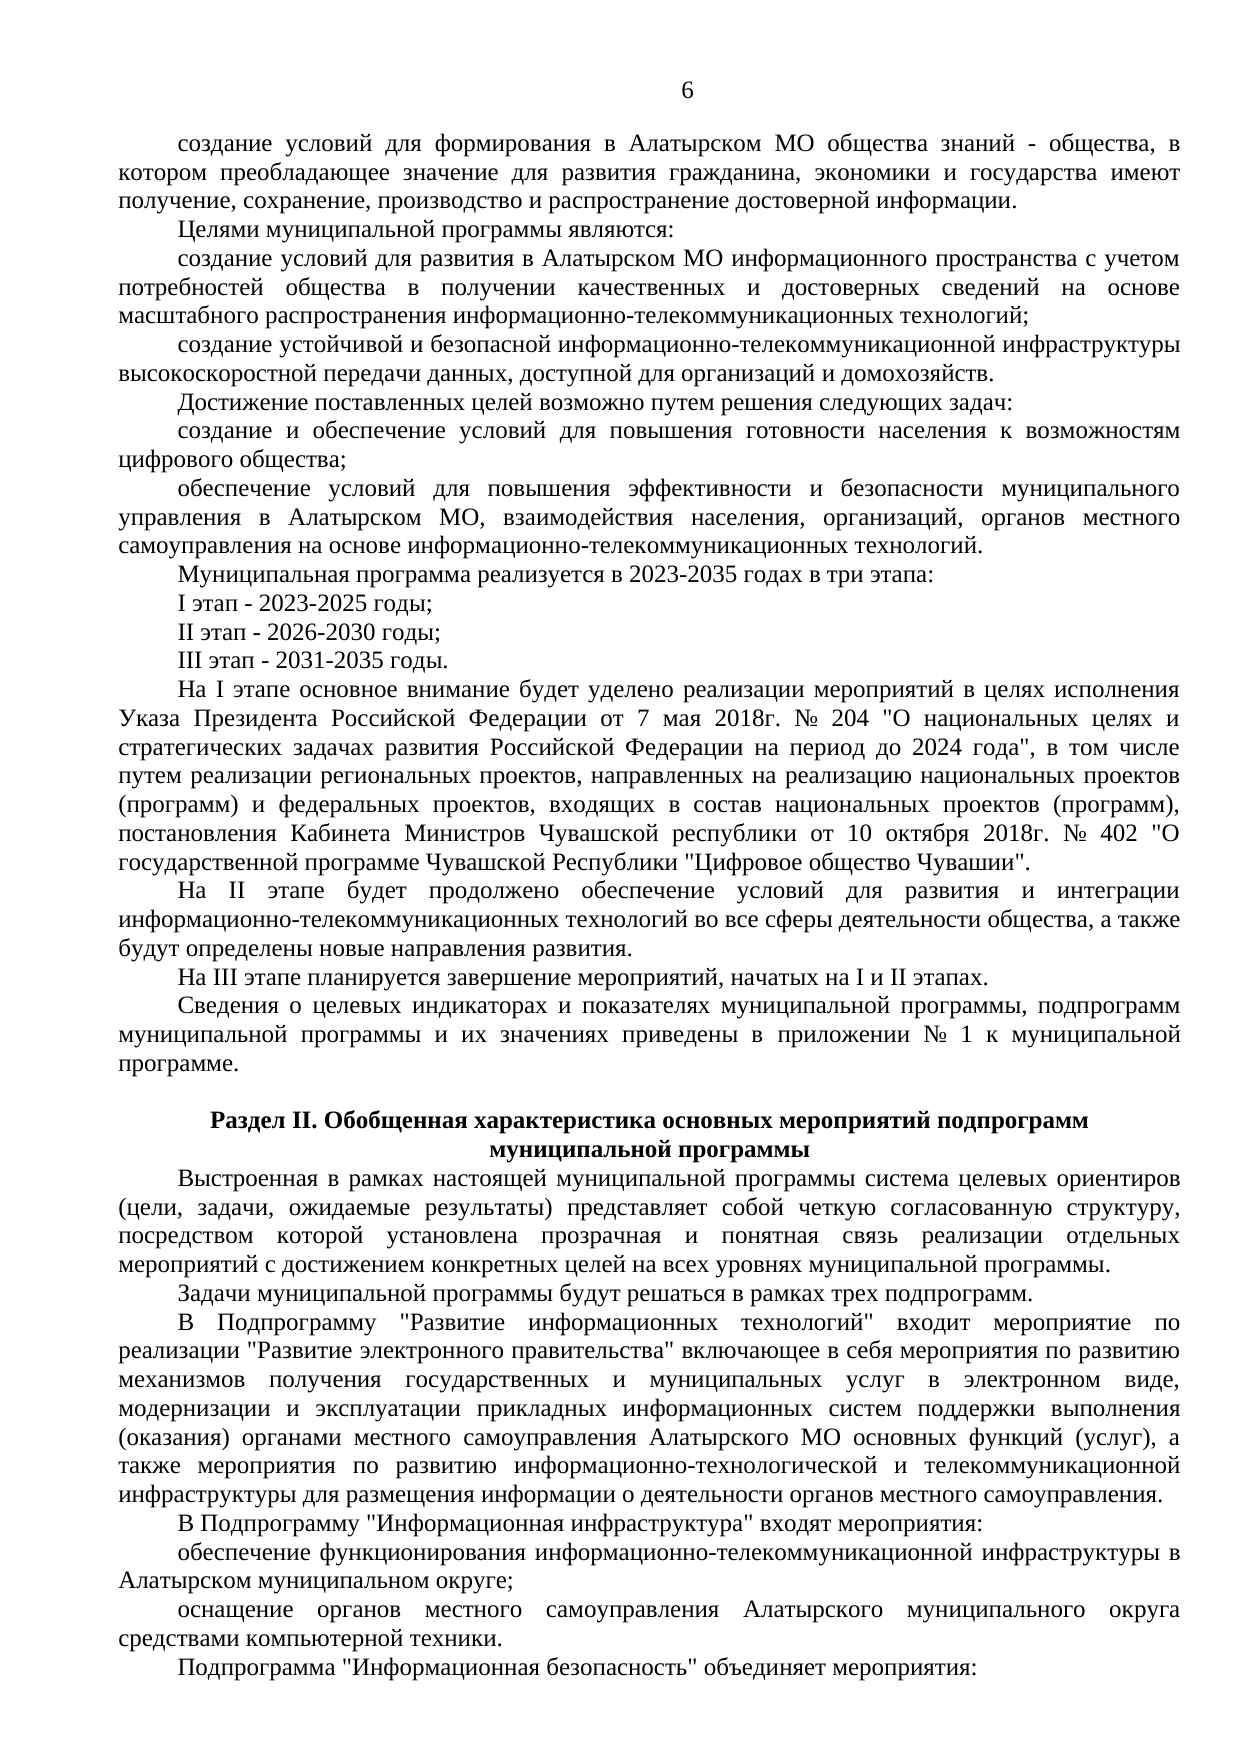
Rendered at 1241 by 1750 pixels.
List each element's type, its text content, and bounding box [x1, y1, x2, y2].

text В Подпрограмму "Информационная инфраструктура" входят мероприятия: [118, 1508, 1181, 1537]
text создание условий для развития в Алатырском МО информационного пространства с учетом потребностей общества в получении качественных и достоверных сведений на основе масштабного распространения информационно-телекоммуникационных технологий; [118, 243, 1181, 329]
text создание условий для формирования в Алатырском МО общества знаний - общества, в котором преобладающее значение для развития гражданина, экономики и государства имеют получение, сохранение, производство и распространение достоверной информации. [118, 128, 1181, 214]
text Муниципальная программа реализуется в 2023-2035 годах в три этапа: [118, 559, 1181, 588]
text Задачи муниципальной программы будут решаться в рамках трех подпрограмм. [118, 1278, 1181, 1307]
text оснащение органов местного самоуправления Алатырского муниципального округа средствами компьютерной техники. [118, 1594, 1181, 1652]
text В Подпрограмму "Развитие информационных технологий" входит мероприятие по реализации "Развитие электронного правительства" включающее в себя мероприятия по развитию механизмов получения государственных и муниципальных услуг в электронном виде, модернизации и эксплуатации прикладных информационных систем поддержки выполнения (оказания) органами местного самоуправления Алатырского МО основных функций (услуг), а также мероприятия по развитию информационно-технологической и телекоммуникационной инфраструктуры для размещения информации о деятельности органов местного самоуправления. [118, 1307, 1181, 1508]
text III этап - 2031-2035 годы. [118, 645, 1181, 674]
text Достижение поставленных целей возможно путем решения следующих задач: [118, 387, 1181, 415]
text Подпрограмма "Информационная безопасность" объединяет мероприятия: [118, 1652, 1181, 1680]
subtitle Раздел II. Обобщенная характеристика основных мероприятий подпрограмм муниципальной программы [118, 1105, 1181, 1163]
text создание устойчивой и безопасной информационно-телекоммуникационной инфраструктуры высокоскоростной передачи данных, доступной для организаций и домохозяйств. [118, 329, 1181, 387]
text II этап - 2026-2030 годы; [118, 617, 1181, 645]
text На III этапе планируется завершение мероприятий, начатых на I и II этапах. [118, 962, 1181, 990]
text На I этапе основное внимание будет уделено реализации мероприятий в целях исполнения Указа Президента Российской Федерации от 7 мая 2018г. № 204 "О национальных целях и стратегических задачах развития Российской Федерации на период до 2024 года", в том числе путем реализации региональных проектов, направленных на реализацию национальных проектов (программ) и федеральных проектов, входящих в состав национальных проектов (программ), постановления Кабинета Министров Чувашской республики от 10 октября 2018г. № 402 "О государственной программе Чувашской Республики "Цифровое общество Чувашии". [118, 674, 1181, 875]
text I этап - 2023-2025 годы; [118, 588, 1181, 617]
text На II этапе будет продолжено обеспечение условий для развития и интеграции информационно-телекоммуникационных технологий во все сферы деятельности общества, а также будут определены новые направления развития. [118, 875, 1181, 962]
text Целями муниципальной программы являются: [118, 214, 1181, 243]
text Сведения о целевых индикаторах и показателях муниципальной программы, подпрограмм муниципальной программы и их значениях приведены в приложении № 1 к муниципальной программе. [118, 990, 1181, 1077]
text Выстроенная в рамках настоящей муниципальной программы система целевых ориентиров (цели, задачи, ожидаемые результаты) представляет собой четкую согласованную структуру, посредством которой установлена прозрачная и понятная связь реализации отдельных мероприятий с достижением конкретных целей на всех уровнях муниципальной программы. [118, 1163, 1181, 1278]
text обеспечение функционирования информационно-телекоммуникационной инфраструктуры в Алатырском муниципальном округе; [118, 1537, 1181, 1594]
text обеспечение условий для повышения эффективности и безопасности муниципального управления в Алатырском МО, взаимодействия населения, организаций, органов местного самоуправления на основе информационно-телекоммуникационных технологий. [118, 473, 1181, 559]
text создание и обеспечение условий для повышения готовности населения к возможностям цифрового общества; [118, 415, 1181, 473]
